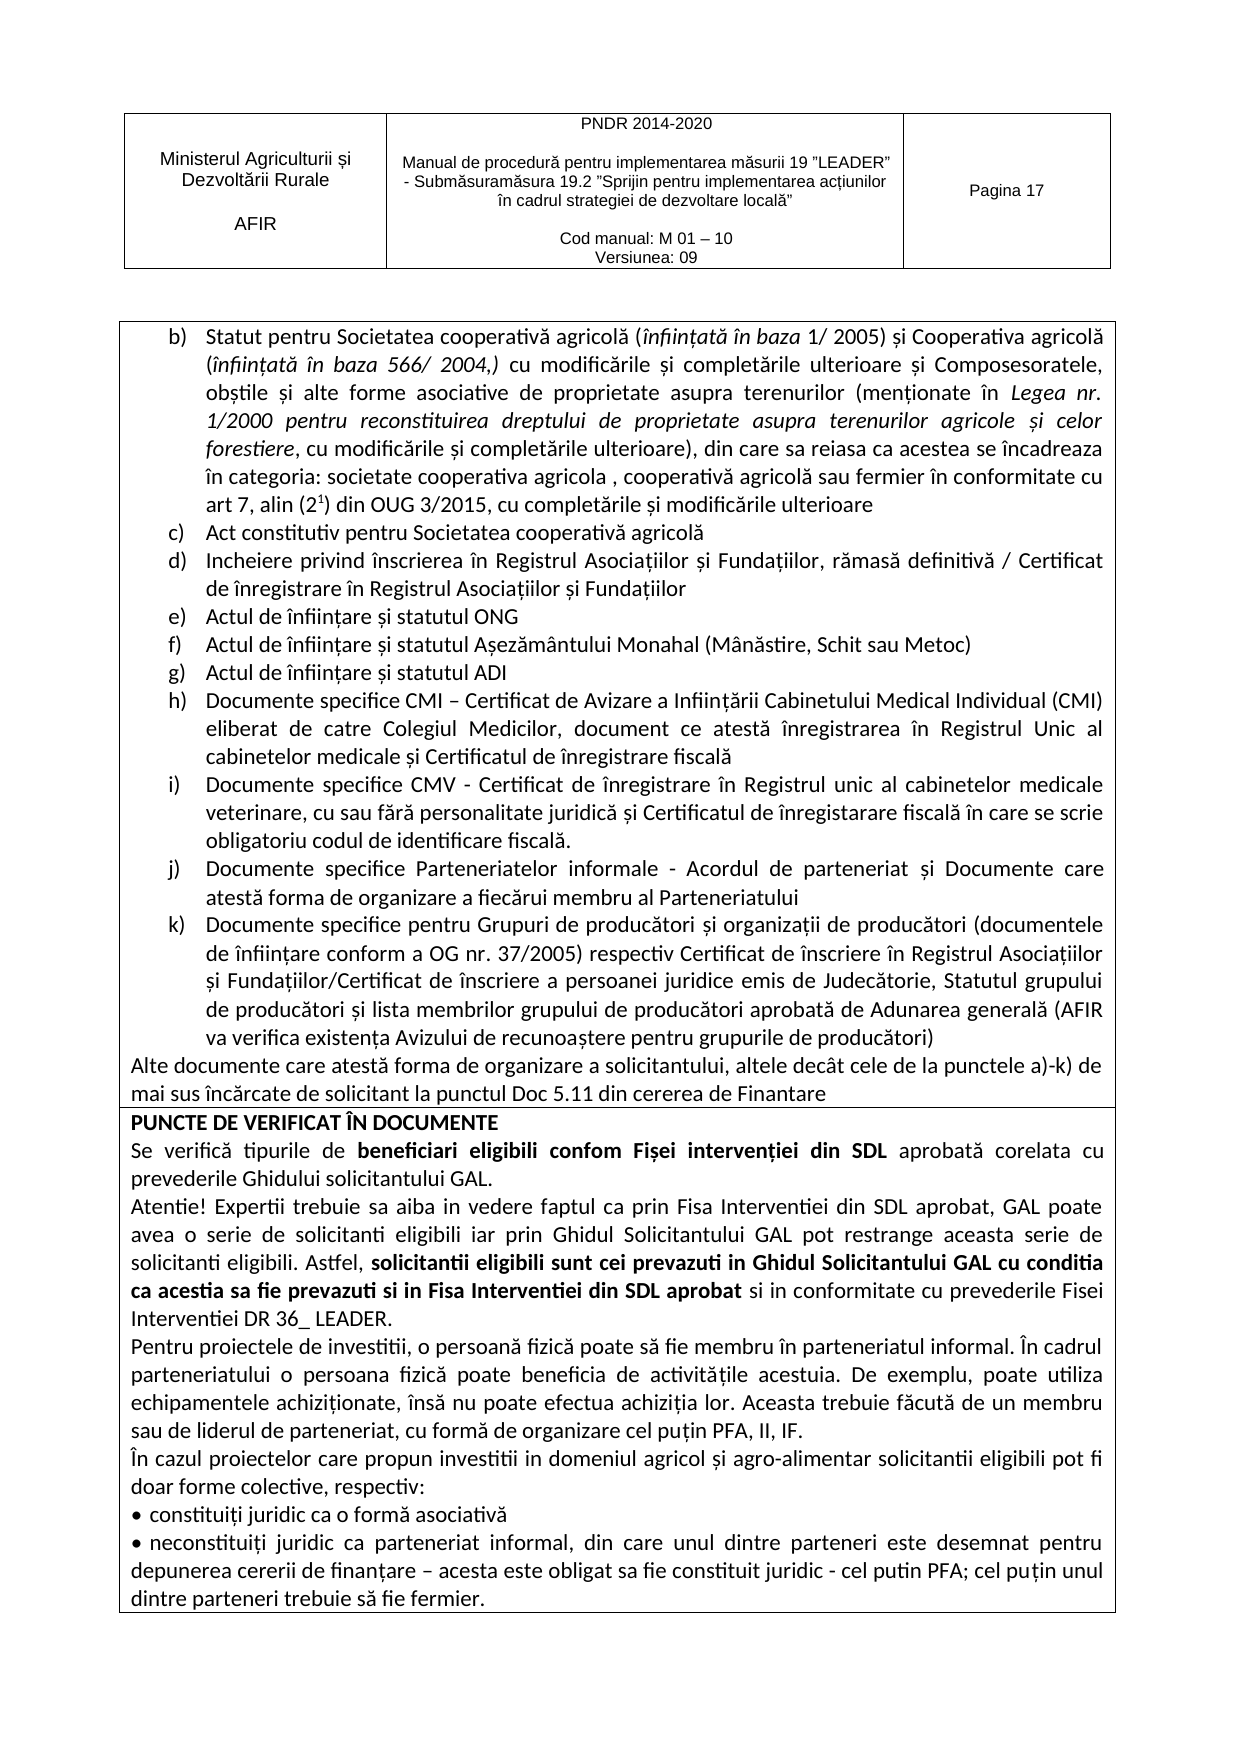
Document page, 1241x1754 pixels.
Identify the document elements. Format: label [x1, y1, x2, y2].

table_cell [120, 1108, 1115, 1612]
table_cell [120, 322, 1115, 1107]
